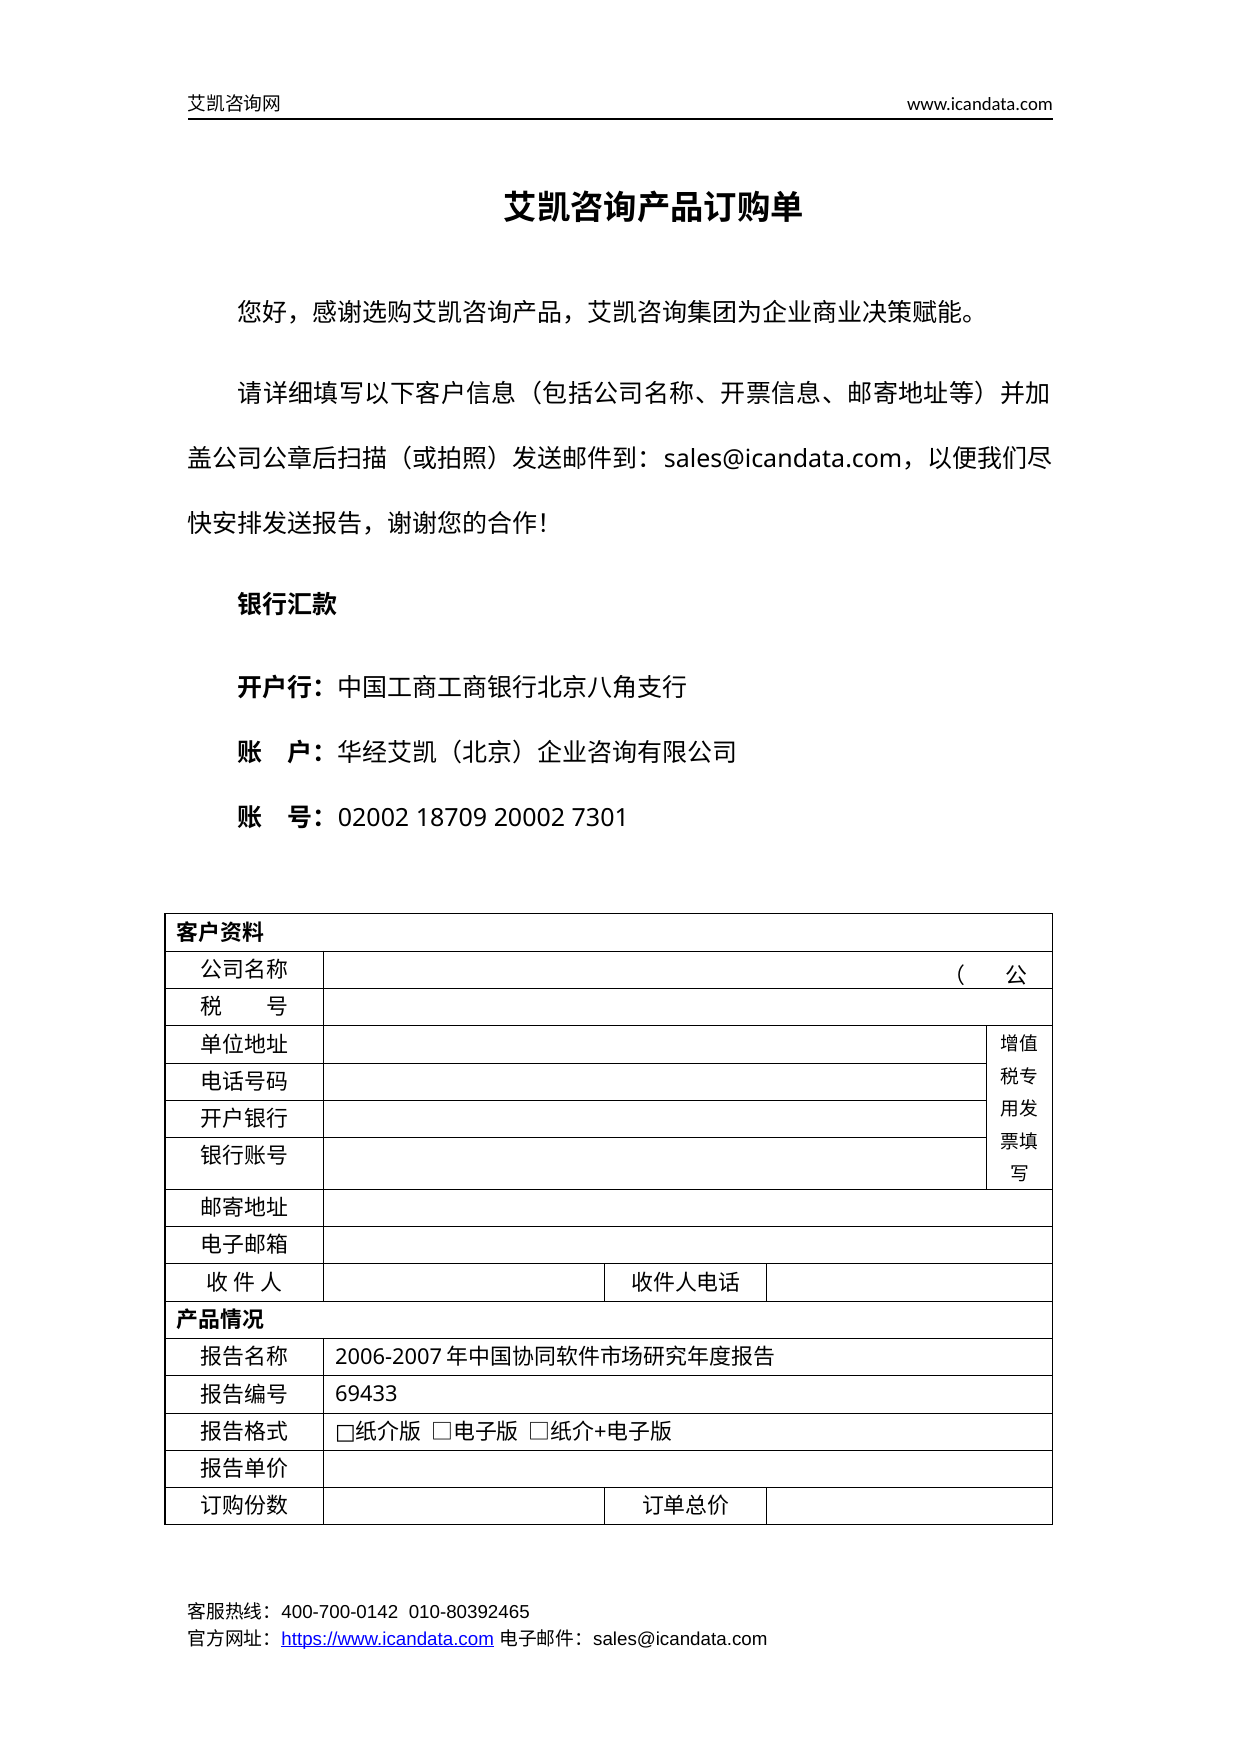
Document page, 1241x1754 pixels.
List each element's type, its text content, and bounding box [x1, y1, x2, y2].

table_cell [324, 1264, 604, 1301]
table_cell [324, 1138, 986, 1189]
table_cell [324, 1488, 604, 1524]
table_cell 税 号 [166, 989, 323, 1025]
text 艾凯咨询产品订购单 [187, 172, 1053, 237]
table_cell 公司名称 [166, 952, 323, 988]
table_cell 报告名称 [166, 1339, 323, 1375]
table_cell 增值税专用发票填写 [987, 1026, 1052, 1189]
table_cell [324, 1064, 986, 1100]
table_cell [324, 1026, 986, 1062]
table_cell 收 件 人 [166, 1264, 323, 1301]
table_header 客户资料 [166, 914, 1052, 951]
table_cell [324, 1101, 986, 1137]
text 账 号：02002 18709 20002 7301 [187, 783, 1053, 848]
table_cell 产品情况 [166, 1302, 1052, 1338]
table_cell 邮寄地址 [166, 1190, 323, 1226]
table_cell 银行账号 [166, 1138, 323, 1189]
table_cell [767, 1264, 1052, 1301]
text 银行汇款 [187, 570, 1053, 635]
table_cell 电子邮箱 [166, 1227, 323, 1263]
table_cell [324, 989, 1052, 1025]
table_cell 开户银行 [166, 1101, 323, 1137]
table_cell 单位地址 [166, 1026, 323, 1062]
text 请详细填写以下客户信息（包括公司名称、开票信息、邮寄地址等）并加盖公司公章后扫描（或拍照）发送邮件到：sales@icandata.com，以便我们尽快安排发送报告，谢谢您的合作！ [187, 359, 1053, 554]
table_cell 报告编号 [166, 1376, 323, 1412]
table_cell [324, 1451, 1052, 1487]
table_cell □纸介版 □电子版 □纸介+电子版 [324, 1414, 1052, 1450]
table_cell 收件人电话 [605, 1264, 766, 1301]
text 账 户：华经艾凯（北京）企业咨询有限公司 [187, 718, 1053, 783]
table_cell [324, 1190, 1052, 1226]
table_cell 报告格式 [166, 1414, 323, 1450]
text 开户行：中国工商工商银行北京八角支行 [187, 653, 1053, 718]
text 您好，感谢选购艾凯咨询产品，艾凯咨询集团为企业商业决策赋能。 [187, 278, 1053, 343]
table_cell 订购份数 [166, 1488, 323, 1524]
table_cell 订单总价 [605, 1488, 766, 1524]
table_cell [324, 952, 1052, 988]
table_cell [767, 1488, 1052, 1524]
table_cell [324, 1227, 1052, 1263]
table_cell 电话号码 [166, 1064, 323, 1100]
table_cell 69433 [324, 1376, 1052, 1412]
table_cell 报告单价 [166, 1451, 323, 1487]
table_cell 2006-2007年中国协同软件市场研究年度报告 [324, 1339, 1052, 1375]
